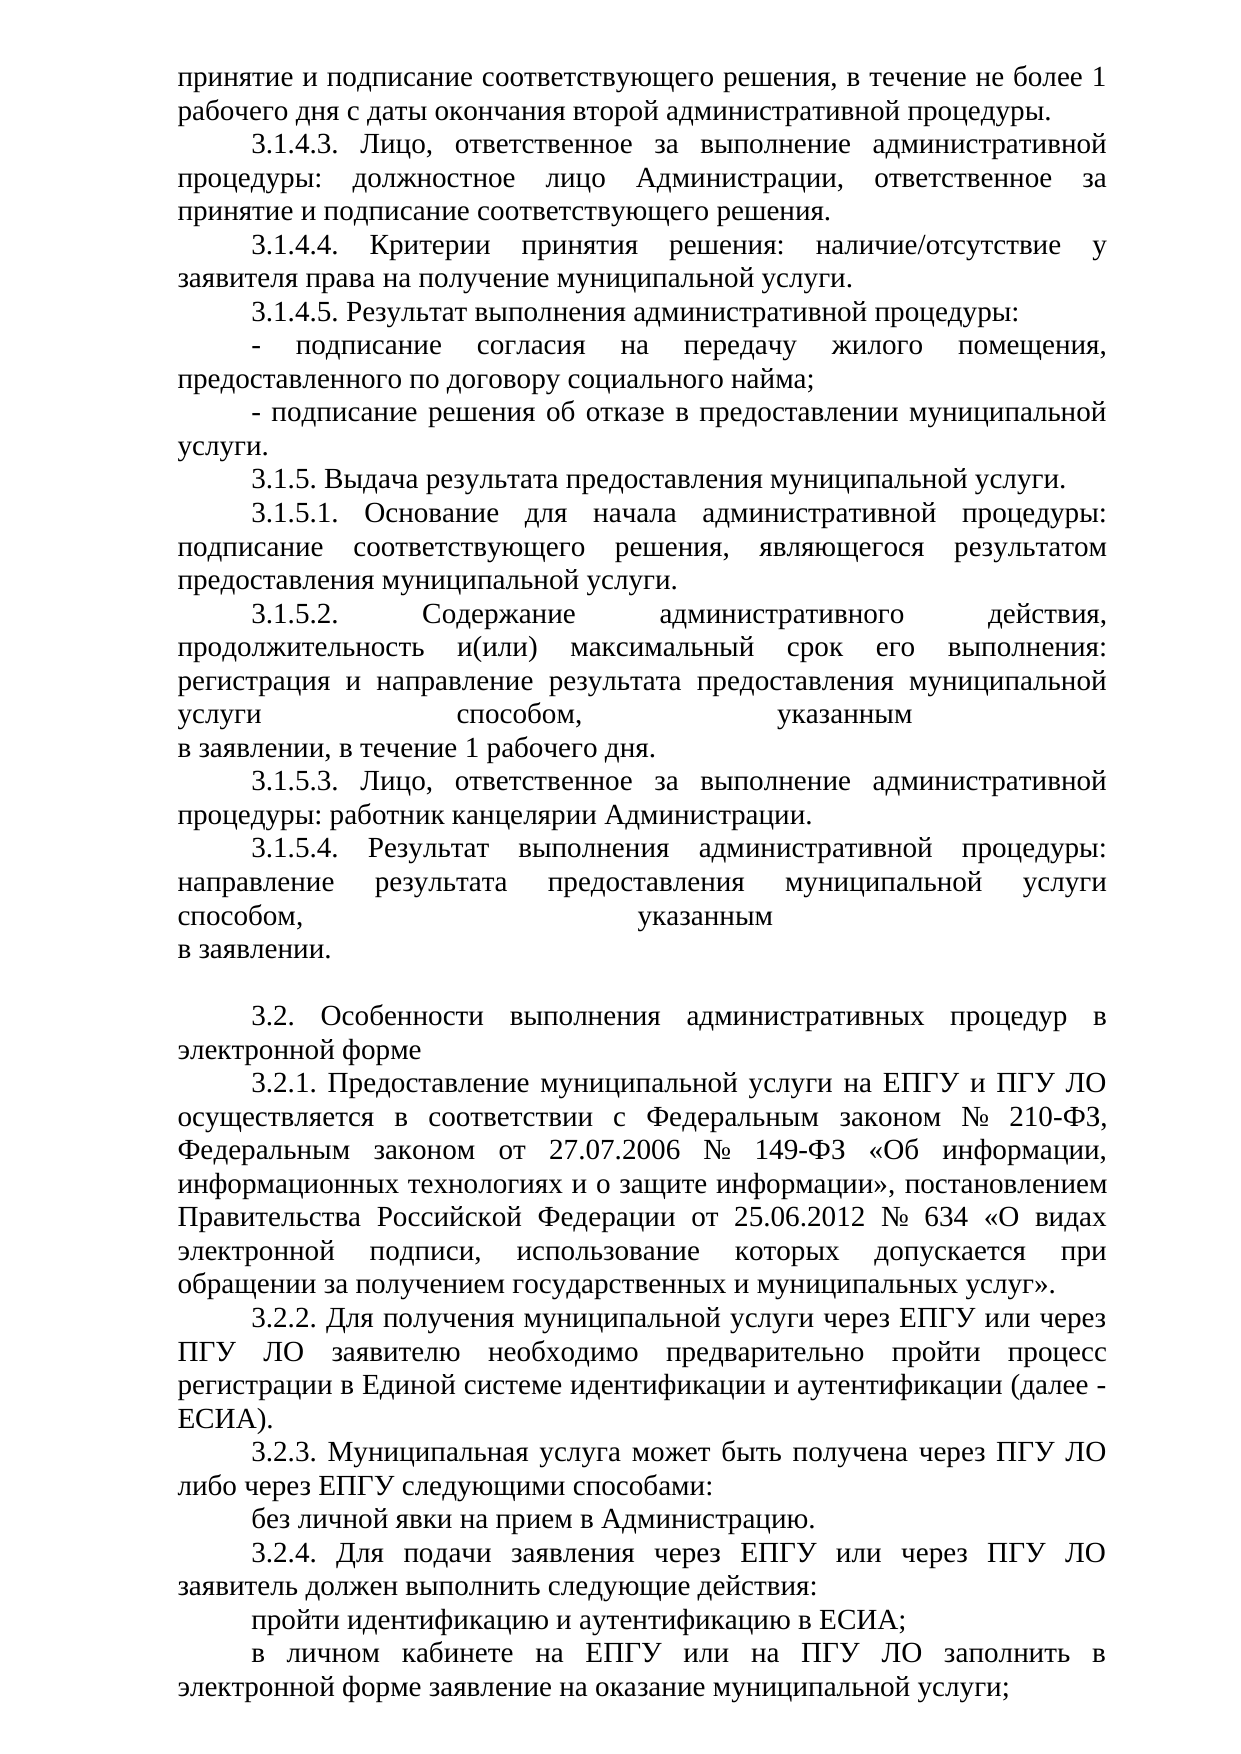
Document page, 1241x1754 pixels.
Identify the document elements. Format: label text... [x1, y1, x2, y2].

text 3.1.5.4. Результат выполнения административной процедуры: направление результата предоставления муниципальной услуги способом, указанным в заявлении. [177, 831, 1107, 965]
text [177, 59, 1107, 126]
text - подписание решения об отказе в предоставлении муниципальной услуги. [177, 394, 1107, 462]
text пройти идентификацию и аутентификацию в ЕСИА; [177, 1602, 1107, 1636]
text 3.2.2. Для получения муниципальной услуги через ЕПГУ или через ПГУ ЛО заявителю необходимо предварительно пройти процесс регистрации в Единой системе идентификации и аутентификации (далее - ЕСИА). [177, 1300, 1107, 1434]
text без личной явки на прием в Администрацию. [177, 1501, 1107, 1535]
text 3.2.1. Предоставление муниципальной услуги на ЕПГУ и ПГУ ЛО осуществляется в соответствии с Федеральным законом № 210-ФЗ, Федеральным законом от 27.07.2006 № 149-ФЗ «Об информации, информационных технологиях и о защите информации», постановлением Правительства Российской Федерации от 25.06.2012 № 634 «О видах электронной подписи, использование которых допускается при обращении за получением государственных и муниципальных услуг». [177, 1065, 1107, 1300]
text 3.1.4.3. Лицо, ответственное за выполнение административной процедуры: должностное лицо Администрации, ответственное за принятие и подписание соответствующего решения. [177, 126, 1107, 227]
text 3.2.4. Для подачи заявления через ЕПГУ или через ПГУ ЛО заявитель должен выполнить следующие действия: [177, 1535, 1107, 1602]
text 3.1.5.2. Содержание административного действия, продолжительность и(или) максимальный срок его выполнения: регистрация и направление результата предоставления муниципальной услуги способом, указанным в заявлении, в течение 1 рабочего дня. [177, 596, 1107, 763]
text 3.1.5. Выдача результата предоставления муниципальной услуги. [177, 462, 1107, 495]
text - подписание согласия на передачу жилого помещения, предоставленного по договору социального найма; [177, 327, 1107, 394]
text в личном кабинете на ЕПГУ или на ПГУ ЛО заполнить в электронной форме заявление на оказание муниципальной услуги; [177, 1636, 1107, 1703]
text 3.2.3. Муниципальная услуга может быть получена через ПГУ ЛО либо через ЕПГУ следующими способами: [177, 1434, 1107, 1501]
text 3.2. Особенности выполнения административных процедур в электронной форме [177, 998, 1107, 1065]
text 3.1.5.1. Основание для начала административной процедуры: подписание соответствующего решения, являющегося результатом предоставления муниципальной услуги. [177, 495, 1107, 596]
text 3.1.4.5. Результат выполнения административной процедуры: [177, 294, 1107, 327]
text 3.1.5.3. Лицо, ответственное за выполнение административной процедуры: работник канцелярии Администрации. [177, 763, 1107, 831]
text 3.1.4.4. Критерии принятия решения: наличие/отсутствие у заявителя права на получение муниципальной услуги. [177, 227, 1107, 294]
